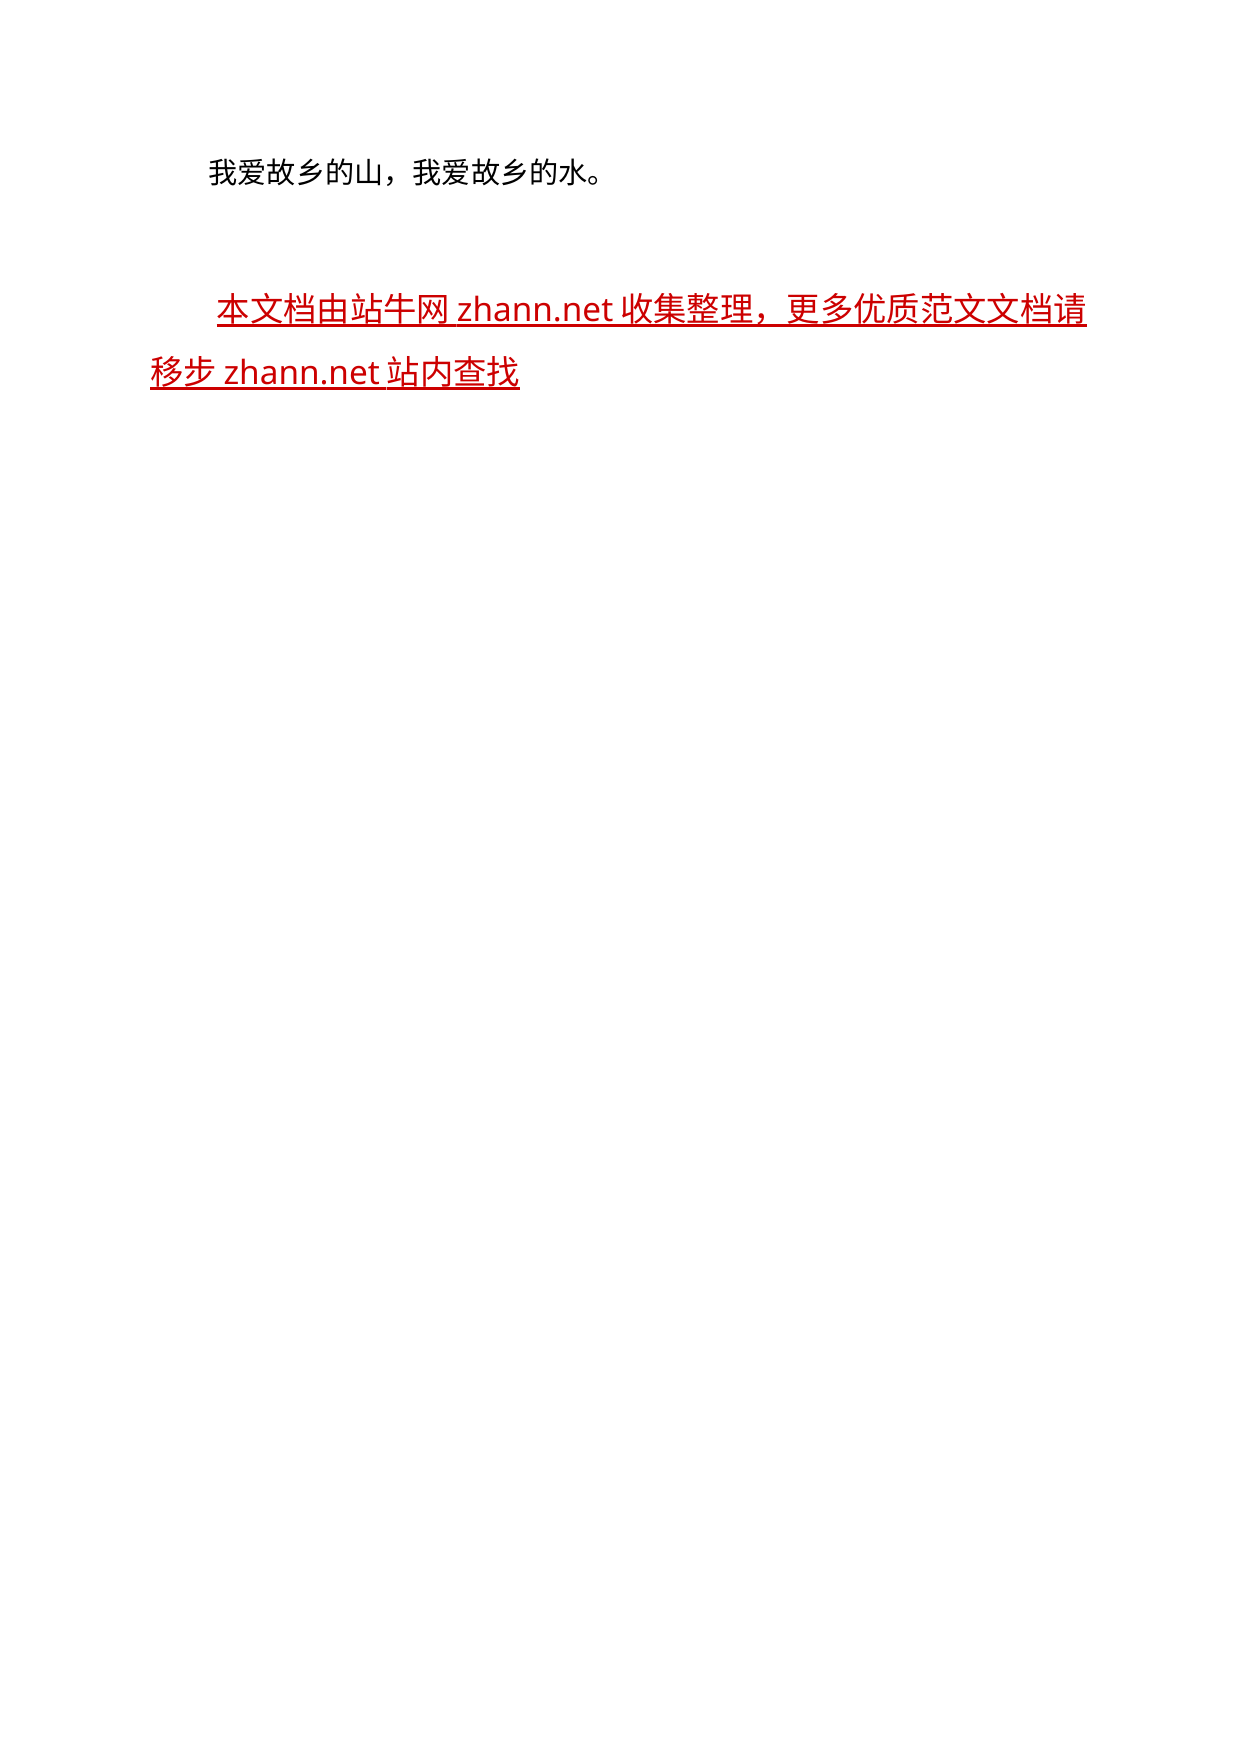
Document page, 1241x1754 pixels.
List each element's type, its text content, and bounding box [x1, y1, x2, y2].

text 本文档由站牛网zhann.net收集整理，更多优质范文文档请移步zhann.net站内查找 [150, 283, 1090, 394]
text 我爱故乡的山，我爱故乡的水。 [150, 150, 1090, 192]
